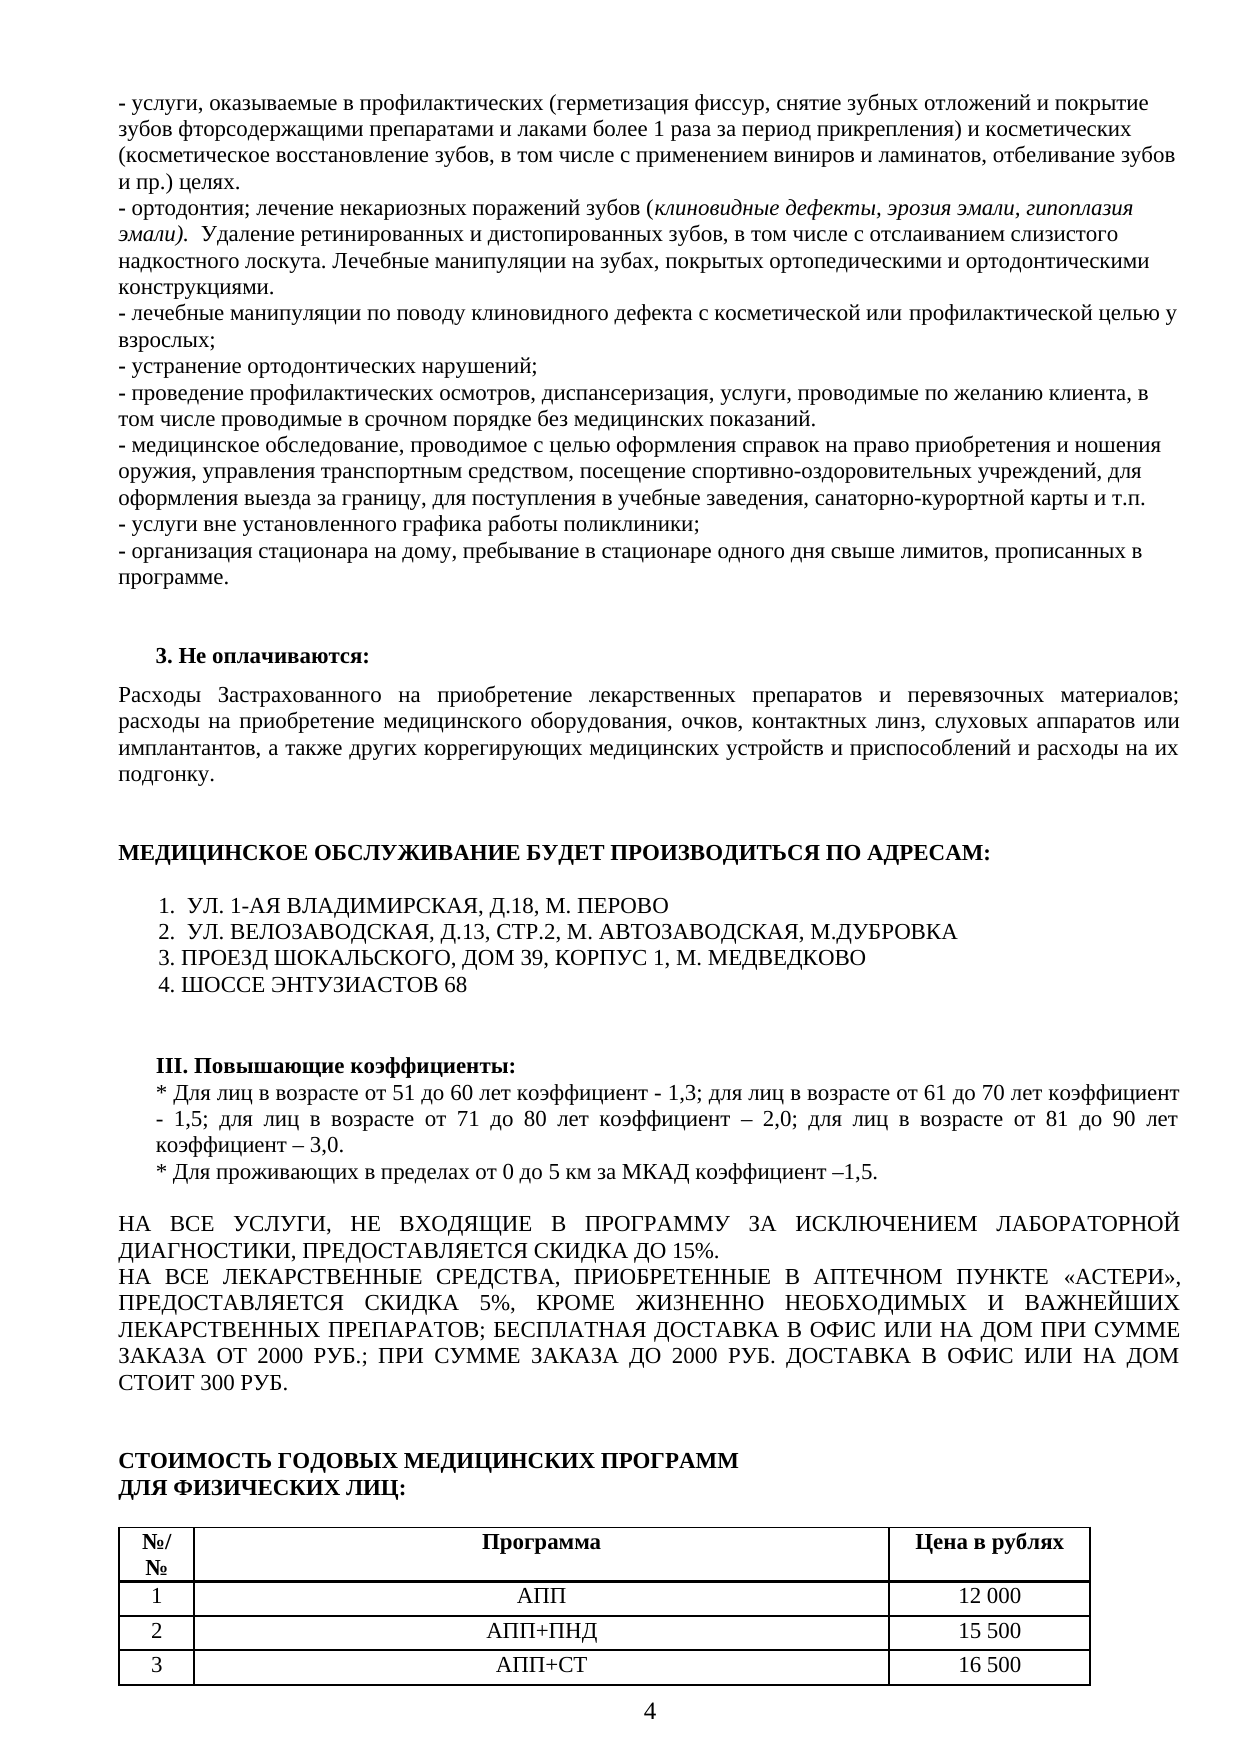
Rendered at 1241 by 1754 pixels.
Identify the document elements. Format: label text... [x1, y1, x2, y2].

text 1. УЛ. 1-АЯ ВЛАДИМИРСКАЯ, Д.18, М. ПЕРОВО [118, 892, 1181, 918]
table_cell 12 000 [890, 1583, 1089, 1615]
text дЛЯ физических лиц: [118, 1474, 1181, 1500]
table_header Цена в рублях [890, 1528, 1089, 1580]
text 3. ПРОЕЗД ШОКАЛЬСКОГО, ДОМ 39, КОРПУС 1, М. МЕДВЕДКОВО [118, 944, 1181, 971]
text - услуги, оказываемые в профилактических (герметизация фиссур, снятие зубных отложений и покрытие зубов фторсодержащими препаратами и лаками более 1 раза за период прикрепления) и косметических (косметическое восстановление зубов, в том числе с применением виниров и ламинатов, отбеливание зубов и пр.) целях. [118, 89, 1181, 194]
text 3. Не оплачиваются: [155, 642, 1181, 668]
table_cell 3 [120, 1651, 193, 1683]
text Расходы Застрахованного на приобретение лекарственных препаратов и перевязочных материалов; расходы на приобретение медицинского оборудования, очков, контактных линз, слуховых аппаратов или имплантантов, а также других коррегирующих медицинских устройств и приспособлений и расходы на их подгонку. [118, 681, 1181, 786]
table_header №/№ [120, 1528, 193, 1580]
table_header Программа [195, 1528, 888, 1580]
text 4. ШОССЕ ЭНТУЗИАСТОВ 68 [118, 971, 1181, 997]
text На все лекарственные СРЕДСТВА, приобретенные в аптечном пункте «АСТЕРИ», предоставляется скидка 5%, кроме жизненно необходимых и важнейших лекарственных препаратов; бесплатная доставка в офис или на дом при сумме заказа от 2000 руб.; При сумме заказа до 2000 руб. доставка в офис или на дом стоит 300 руб. [118, 1263, 1181, 1395]
text - услуги вне установленного графика работы поликлиники; [118, 510, 1181, 537]
text - лечебные манипуляции по поводу клиновидного дефекта с косметической или профилактической целью у взрослых; [118, 299, 1181, 352]
table_cell 2 [120, 1617, 193, 1649]
table_cell 16 500 [890, 1651, 1089, 1683]
text На все услуги, не входящие в программу за исключением ЛАБОРАТОРНОЙ ДИАГНОСТИКИ, предоставляется скидка до 15%. [118, 1210, 1181, 1263]
text - организация стационара на дому, пребывание в стационаре одного дня свыше лимитов, прописанных в программе. [118, 537, 1181, 589]
text - ортодонтия; лечение некариозных поражений зубов (клиновидные дефекты, эрозия эмали, гипоплазия эмали). Удаление ретинированных и дистопированных зубов, в том числе с отслаиванием слизистого надкостного лоскута. Лечебные манипуляции на зубах, покрытых ортопедическими и ортодонтическими конструкциями. [118, 194, 1181, 299]
text - проведение профилактических осмотров, диспансеризация, услуги, проводимые по желанию клиента, в том числе проводимые в срочном порядке без медицинских показаний. [118, 378, 1181, 431]
table_cell АПП [195, 1583, 888, 1615]
text 2. УЛ. ВЕЛОЗАВОДСКАЯ, Д.13, СТР.2, М. АВТОЗАВОДСКАЯ, М.ДУБРОВКА [118, 918, 1181, 944]
table_cell АПП+ПНД [195, 1617, 888, 1649]
text * Для проживающих в пределах от 0 до 5 км за МКАД коэффициент –1,5. [156, 1158, 1181, 1184]
text III. Повышающие коэффициенты: [156, 1052, 1181, 1079]
table_cell АПП+СТ [195, 1651, 888, 1683]
text СТОИМОСТЬ ГОДОВЫХ МЕДИЦИНСКИХ ПРОГРАММ [118, 1448, 1181, 1474]
text - медицинское обследование, проводимое с целью оформления справок на право приобретения и ношения оружия, управления транспортным средством, посещение спортивно-оздоровительных учреждений, для оформления выезда за границу, для поступления в учебные заведения, санаторно-курортной карты и т.п. [118, 431, 1181, 510]
text - устранение ортодонтических нарушений; [118, 352, 1181, 378]
text МЕДИЦИНСКОЕ ОБСЛУЖИВАНИЕ БУДЕТ ПРОИЗВОДИТЬСЯ ПО АДРЕСАМ: [118, 839, 1181, 865]
text * Для лиц в возрасте от 51 до 60 лет коэффициент - 1,3; для лиц в возрасте от 61 до 70 лет коэффициент - 1,5; для лиц в возрасте от 71 до 80 лет коэффициент – 2,0; для лиц в возрасте от 81 до 90 лет коэффициент – 3,0. [156, 1079, 1181, 1158]
table_cell 15 500 [890, 1617, 1089, 1649]
table_cell 1 [120, 1583, 193, 1615]
